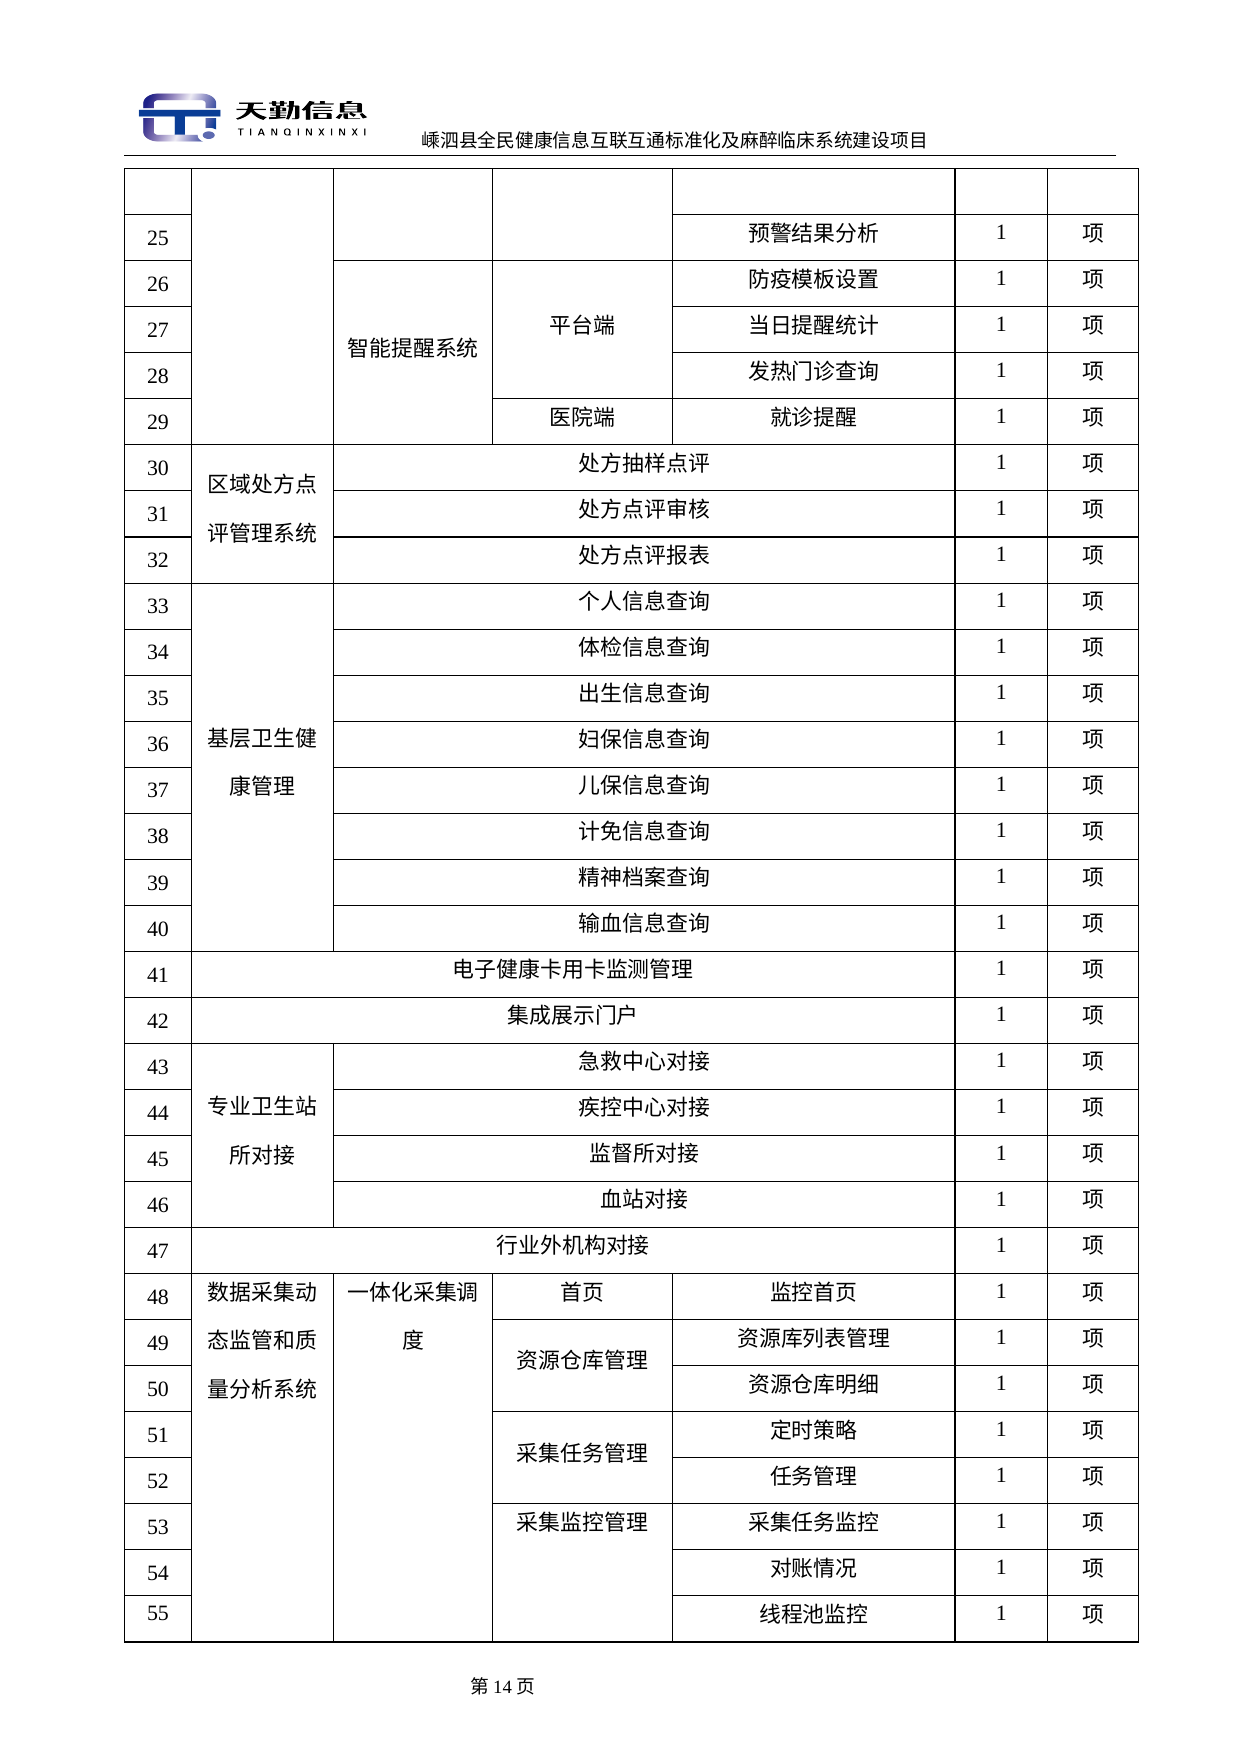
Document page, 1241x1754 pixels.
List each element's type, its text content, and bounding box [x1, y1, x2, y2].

table_cell 项 [1048, 445, 1138, 490]
table_cell [125, 215, 191, 260]
table_cell 1 [956, 169, 1047, 214]
table_cell 项 [1048, 353, 1138, 398]
table_cell 项 [1048, 491, 1138, 536]
table_cell 项 [1048, 630, 1138, 674]
table_cell 1 [956, 814, 1047, 859]
table_cell [125, 445, 191, 490]
table_cell 1 [956, 1274, 1047, 1319]
table_cell [125, 538, 191, 582]
table_cell 1 [956, 1090, 1047, 1135]
table_cell [125, 1412, 191, 1457]
table_cell 1 [956, 1136, 1047, 1181]
table_cell 项 [1048, 814, 1138, 859]
table_cell 1 [956, 1458, 1047, 1503]
table_cell 项 [1048, 906, 1138, 951]
table_cell 1 [956, 952, 1047, 997]
table_cell 个人信息查询 [334, 584, 954, 628]
table_cell 1 [956, 860, 1047, 905]
table_cell [125, 584, 191, 628]
table_cell 儿保信息查询 [334, 768, 954, 813]
picture [124, 88, 392, 148]
table_cell 项 [1048, 998, 1138, 1043]
table_cell [125, 399, 191, 444]
table_cell 项 [1048, 860, 1138, 905]
table_cell 项 [1048, 1090, 1138, 1135]
table_cell 采集监控管理 [493, 1504, 672, 1641]
table_cell 项 [1048, 399, 1138, 444]
table_cell 电子健康卡用卡监测管理 [192, 952, 954, 997]
table_cell 项 [1048, 1412, 1138, 1457]
table_cell 处方抽样点评 [334, 445, 954, 490]
table_cell 智能提醒系统 [334, 261, 492, 444]
table_cell 对账情况 [673, 1550, 954, 1595]
table_cell 项 [1048, 215, 1138, 260]
table_cell [125, 860, 191, 905]
table_cell 体检信息查询 [334, 630, 954, 674]
table_cell [125, 676, 191, 721]
table_cell [125, 906, 191, 951]
table_cell 输血信息查询 [334, 906, 954, 951]
table_cell 1 [956, 998, 1047, 1043]
table_cell 1 [956, 1596, 1047, 1641]
table_cell [125, 1228, 191, 1273]
table_cell 疾控中心对接 [334, 1090, 954, 1135]
table_cell 基层卫生健康管理 [192, 584, 333, 951]
table_cell 防疫模板设置 [673, 261, 954, 306]
table_cell [125, 1596, 191, 1641]
table_cell [125, 491, 191, 536]
table_cell 1 [956, 630, 1047, 674]
table_cell 项 [1048, 1182, 1138, 1227]
table_cell [125, 261, 191, 306]
table_cell 1 [956, 1504, 1047, 1549]
table_cell 项 [1048, 722, 1138, 767]
table_cell [125, 998, 191, 1043]
table_cell 当日提醒统计 [673, 307, 954, 352]
table_cell [125, 1274, 191, 1319]
table_cell 资源仓库明细 [673, 1366, 954, 1411]
table_cell 项 [1048, 1044, 1138, 1089]
table_cell 血站对接 [334, 1182, 954, 1227]
table_cell [125, 630, 191, 674]
table_cell 项 [1048, 1366, 1138, 1411]
table_cell 项 [1048, 307, 1138, 352]
table_cell [125, 1044, 191, 1089]
table_cell 1 [956, 1412, 1047, 1457]
table_cell 1 [956, 353, 1047, 398]
table_cell [125, 722, 191, 767]
table_cell 项 [1048, 584, 1138, 628]
table_cell [125, 1504, 191, 1549]
table_cell 采集任务管理 [493, 1412, 672, 1503]
table_cell 1 [956, 584, 1047, 628]
table_cell 项 [1048, 1320, 1138, 1365]
table_cell 就诊提醒 [673, 399, 954, 444]
table_cell [125, 1320, 191, 1365]
table_cell 1 [956, 261, 1047, 306]
table_cell 资源仓库管理 [493, 1320, 672, 1411]
table_cell [125, 814, 191, 859]
table_cell 项 [1048, 676, 1138, 721]
table_cell 专业卫生站所对接 [192, 1044, 333, 1227]
table_cell 1 [956, 1044, 1047, 1089]
table_cell 项 [1048, 952, 1138, 997]
table_cell 资源库列表管理 [673, 1320, 954, 1365]
table_cell 1 [956, 1182, 1047, 1227]
table_cell 线程池监控 [673, 1596, 954, 1641]
table_cell [125, 307, 191, 352]
table_cell 急救中心对接 [334, 1044, 954, 1089]
table_cell 预警结果分析 [673, 215, 954, 260]
table_cell 一体化采集调度 [334, 1274, 492, 1641]
table_cell 任务管理 [673, 1458, 954, 1503]
table_cell 平台端 [493, 261, 672, 398]
table_cell 项 [1048, 1504, 1138, 1549]
table_cell 1 [956, 399, 1047, 444]
table_cell 项 [1048, 768, 1138, 813]
table_cell 1 [956, 1366, 1047, 1411]
table_cell 1 [956, 1320, 1047, 1365]
table_cell [125, 1366, 191, 1411]
table_cell 1 [956, 676, 1047, 721]
table_cell 项 [1048, 1228, 1138, 1273]
table_cell 项 [1048, 261, 1138, 306]
table_cell 计免信息查询 [334, 814, 954, 859]
table_cell 预警任务管理 [673, 169, 954, 214]
table_cell [125, 1458, 191, 1503]
table_cell 区域处方点评管理系统 [192, 445, 333, 582]
table_cell [125, 952, 191, 997]
table_cell 1 [956, 1228, 1047, 1273]
table_cell 1 [956, 307, 1047, 352]
table_cell 监督所对接 [334, 1136, 954, 1181]
table_cell 项 [1048, 169, 1138, 214]
table_cell 医院端 [493, 399, 672, 444]
table_cell 1 [956, 1550, 1047, 1595]
table_cell 处方点评报表 [334, 538, 954, 582]
table_cell 1 [956, 491, 1047, 536]
table_cell 项 [1048, 1596, 1138, 1641]
table_cell 集成展示门户 [192, 998, 954, 1043]
table_cell 项 [1048, 1274, 1138, 1319]
table_cell 行业外机构对接 [192, 1228, 954, 1273]
table_cell [125, 353, 191, 398]
table_cell [125, 1182, 191, 1227]
table_cell 定时策略 [673, 1412, 954, 1457]
table_cell 妇保信息查询 [334, 722, 954, 767]
table_cell 数据采集动态监管和质量分析系统 [192, 1274, 333, 1641]
table_cell [125, 768, 191, 813]
table_cell [125, 1550, 191, 1595]
table_cell 1 [956, 215, 1047, 260]
table_cell 1 [956, 445, 1047, 490]
table_cell 采集任务监控 [673, 1504, 954, 1549]
table_cell [125, 1136, 191, 1181]
table_cell 1 [956, 538, 1047, 582]
table_cell 分析预警服务 [493, 169, 672, 260]
table_cell 项 [1048, 538, 1138, 582]
table_cell 项 [1048, 1458, 1138, 1503]
table_cell [125, 1090, 191, 1135]
table_cell [125, 169, 191, 214]
table_cell 精神档案查询 [334, 860, 954, 905]
table_cell 项 [1048, 1550, 1138, 1595]
table_cell 1 [956, 722, 1047, 767]
table_cell 处方点评审核 [334, 491, 954, 536]
table_cell 发热门诊查询 [673, 353, 954, 398]
table_cell 出生信息查询 [334, 676, 954, 721]
table_cell 1 [956, 768, 1047, 813]
table_cell 项 [1048, 1136, 1138, 1181]
table_cell 首页 [493, 1274, 672, 1319]
table_cell 1 [956, 906, 1047, 951]
table_cell 监控首页 [673, 1274, 954, 1319]
